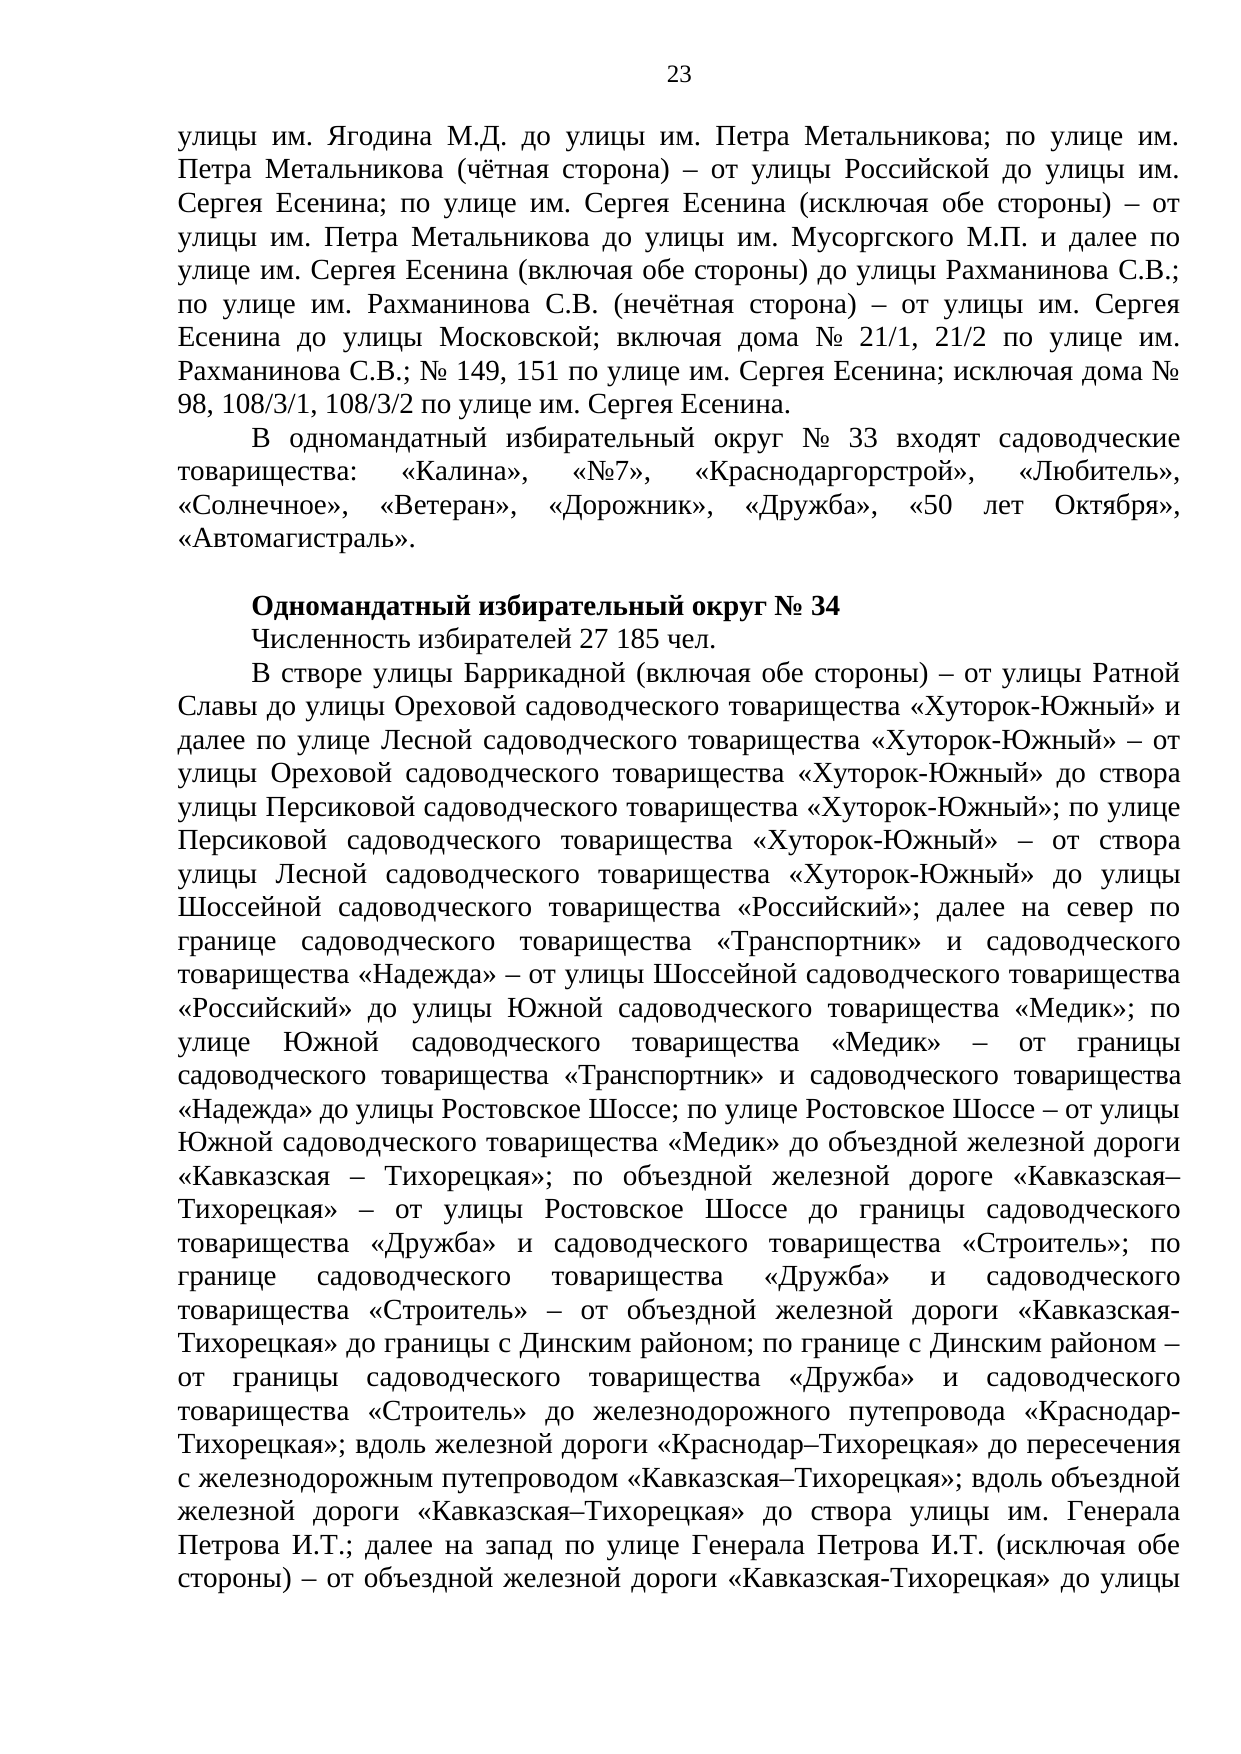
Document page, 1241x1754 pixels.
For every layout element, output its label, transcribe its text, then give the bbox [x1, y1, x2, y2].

text Численность избирателей 27 185 чел. [177, 621, 1181, 655]
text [177, 655, 1181, 1594]
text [177, 118, 1181, 420]
text В одномандатный избирательный округ № 33 входят садоводческие товарищества: «Калина», «№7», «Краснодаргорстрой», «Любитель», «Солнечное», «Ветеран», «Дорожник», «Дружба», «50 лет Октября», «Автомагистраль». [177, 420, 1181, 554]
text Одномандатный избирательный округ № 34 [177, 588, 1181, 621]
